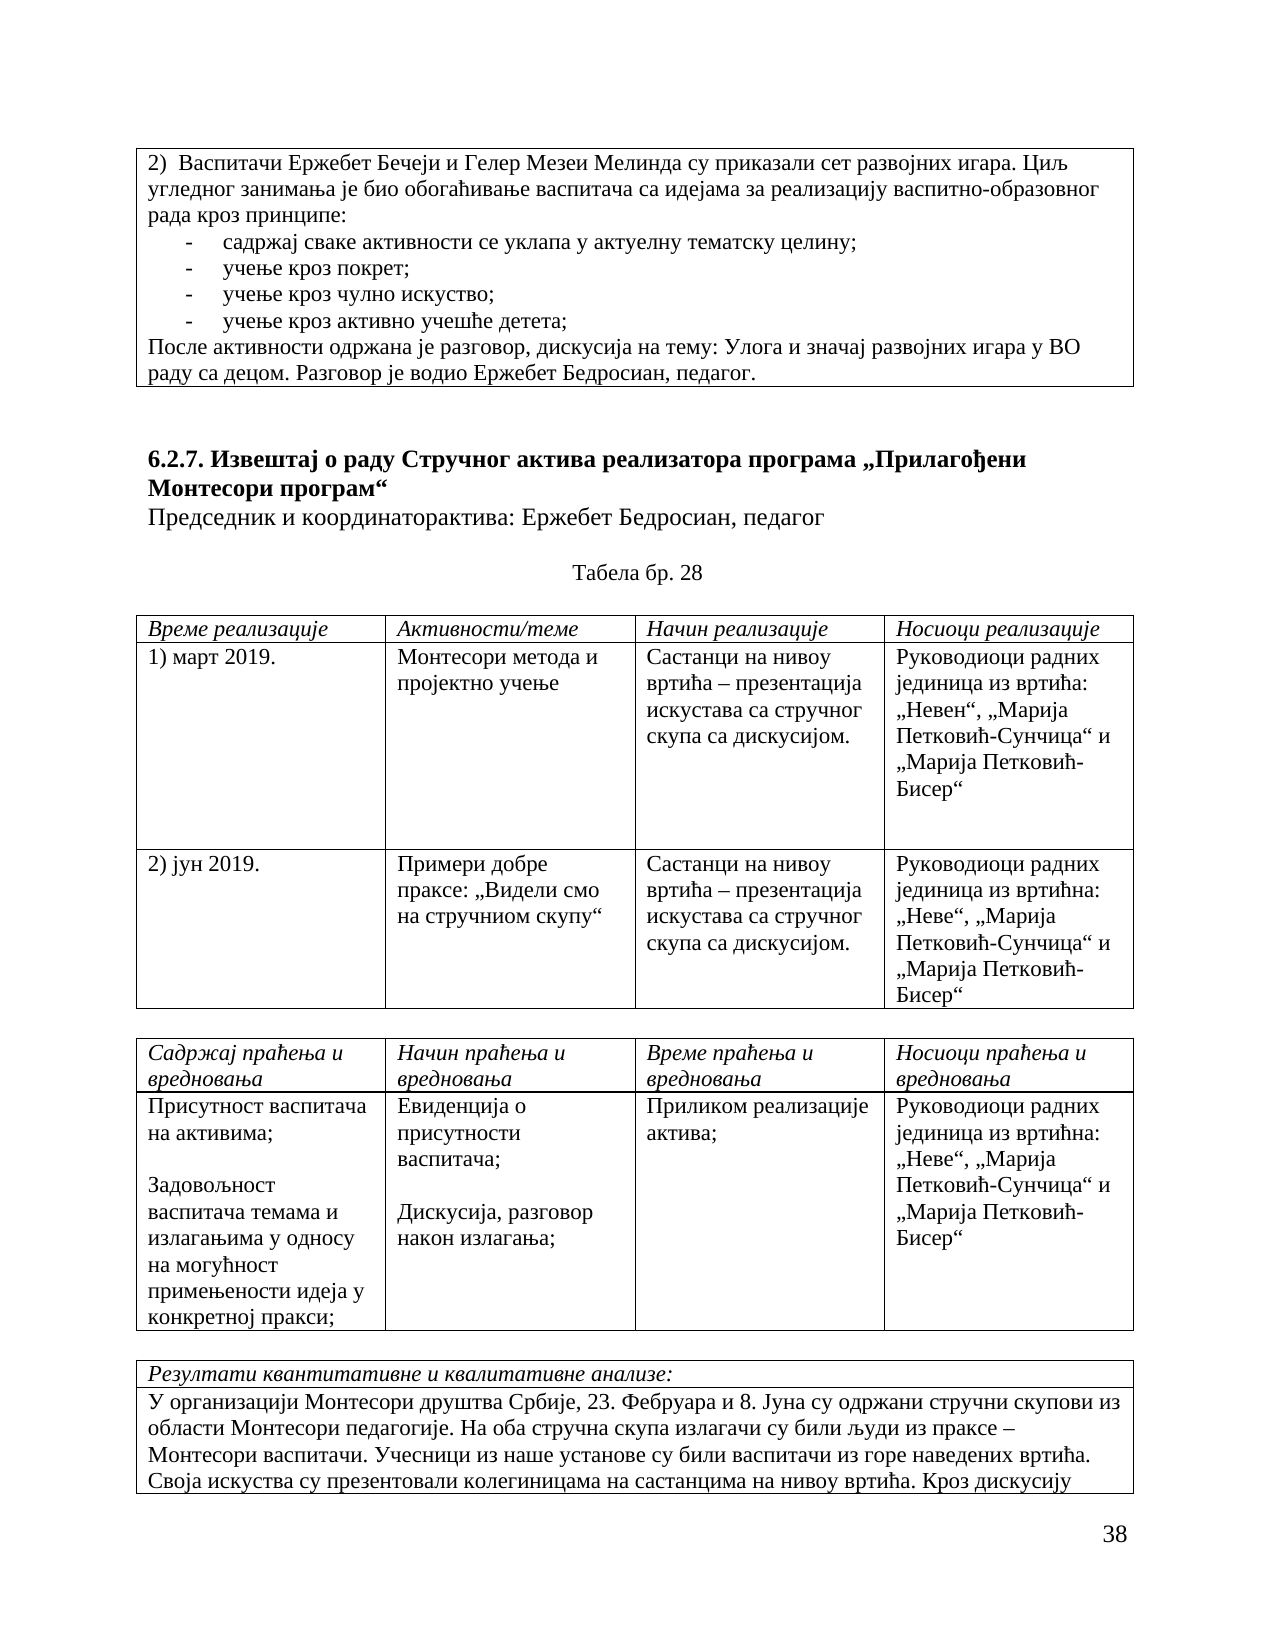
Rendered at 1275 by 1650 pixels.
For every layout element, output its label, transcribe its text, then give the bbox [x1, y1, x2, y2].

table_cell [137, 1388, 1133, 1493]
table_header Носиоци праћења и вредновања [885, 1039, 1133, 1091]
table_header Начин реализације [636, 616, 884, 642]
text Председник и координаторактива: Ержебет Бедросиан, педагог [148, 502, 1127, 531]
table_cell Приликом реализације актива; [636, 1093, 884, 1330]
table_cell 2) јун 2019. [137, 850, 385, 1008]
table_cell Примери добре праксе: „Видели смо на стручниом скупу“ [386, 850, 635, 1008]
text 6.2.7. Извештај о раду Стручног актива реализатора програма „Прилагођени Монтесори програм“ [148, 444, 1127, 502]
table_header Носиоци реализације [885, 616, 1133, 642]
table_cell 1) март 2019. [137, 643, 385, 849]
table_cell Монтесори метода и пројектно учење [386, 643, 635, 849]
table_cell Евиденција о присутности васпитача; Дискусија, разговор након излагања; [386, 1093, 635, 1330]
table_header Време праћења и вредновања [636, 1039, 884, 1091]
table_cell Састанци на нивоу вртића – презентација искустава са стручног скупа са дискусијом. [636, 850, 884, 1008]
table_cell Руководиоци радних јединица из вртићна: „Неве“, „Марија Петковић-Сунчица“ и „Марија Петковић-Бисер“ [885, 1093, 1133, 1330]
table_header Резултати квантитативне и квалитативне анализе: [137, 1361, 1133, 1387]
table_cell Састанци на нивоу вртића – презентација искустава са стручног скупа са дискусијом. [636, 643, 884, 849]
table_cell Руководиоци радних јединица из вртића: „Невен“, „Марија Петковић-Сунчица“ и „Марија Петковић-Бисер“ [885, 643, 1133, 849]
table_header Начин праћења и вредновања [386, 1039, 635, 1091]
table_cell Присутност васпитача на активима; Задовољност васпитача темама и излагањима у односу на могућност примењености идеја у конкретној пракси; [137, 1093, 385, 1330]
table_header Садржај праћења и вредновања [137, 1039, 385, 1091]
table_header Активности/теме [386, 616, 635, 642]
table_cell Руководиоци радних јединица из вртићна: „Неве“, „Марија Петковић-Сунчица“ и „Марија Петковић-Бисер“ [885, 850, 1133, 1008]
text Табела бр. 28 [148, 559, 1127, 586]
table_cell 2) Васпитачи Ержебет Бечеји и Гелер Мезеи Мелинда су приказали сет развојних игара. Циљ угледног занимања је био обогаћивање васпитача са идејама за реализацију васпитно-образовног рада кроз принципе: садржај сваке активности се уклапа у актуелну тематску целину; учење кроз покрет; учење кроз чулно искуство; учење кроз активно учешће детета; После активности одржана је разговор, дискусија на тему: Улога и значај развојних игара у ВО раду са децом. Разговор је водио Ержебет Бедросиан, педагог. [137, 149, 1133, 386]
table_header Време реализације [137, 616, 385, 642]
